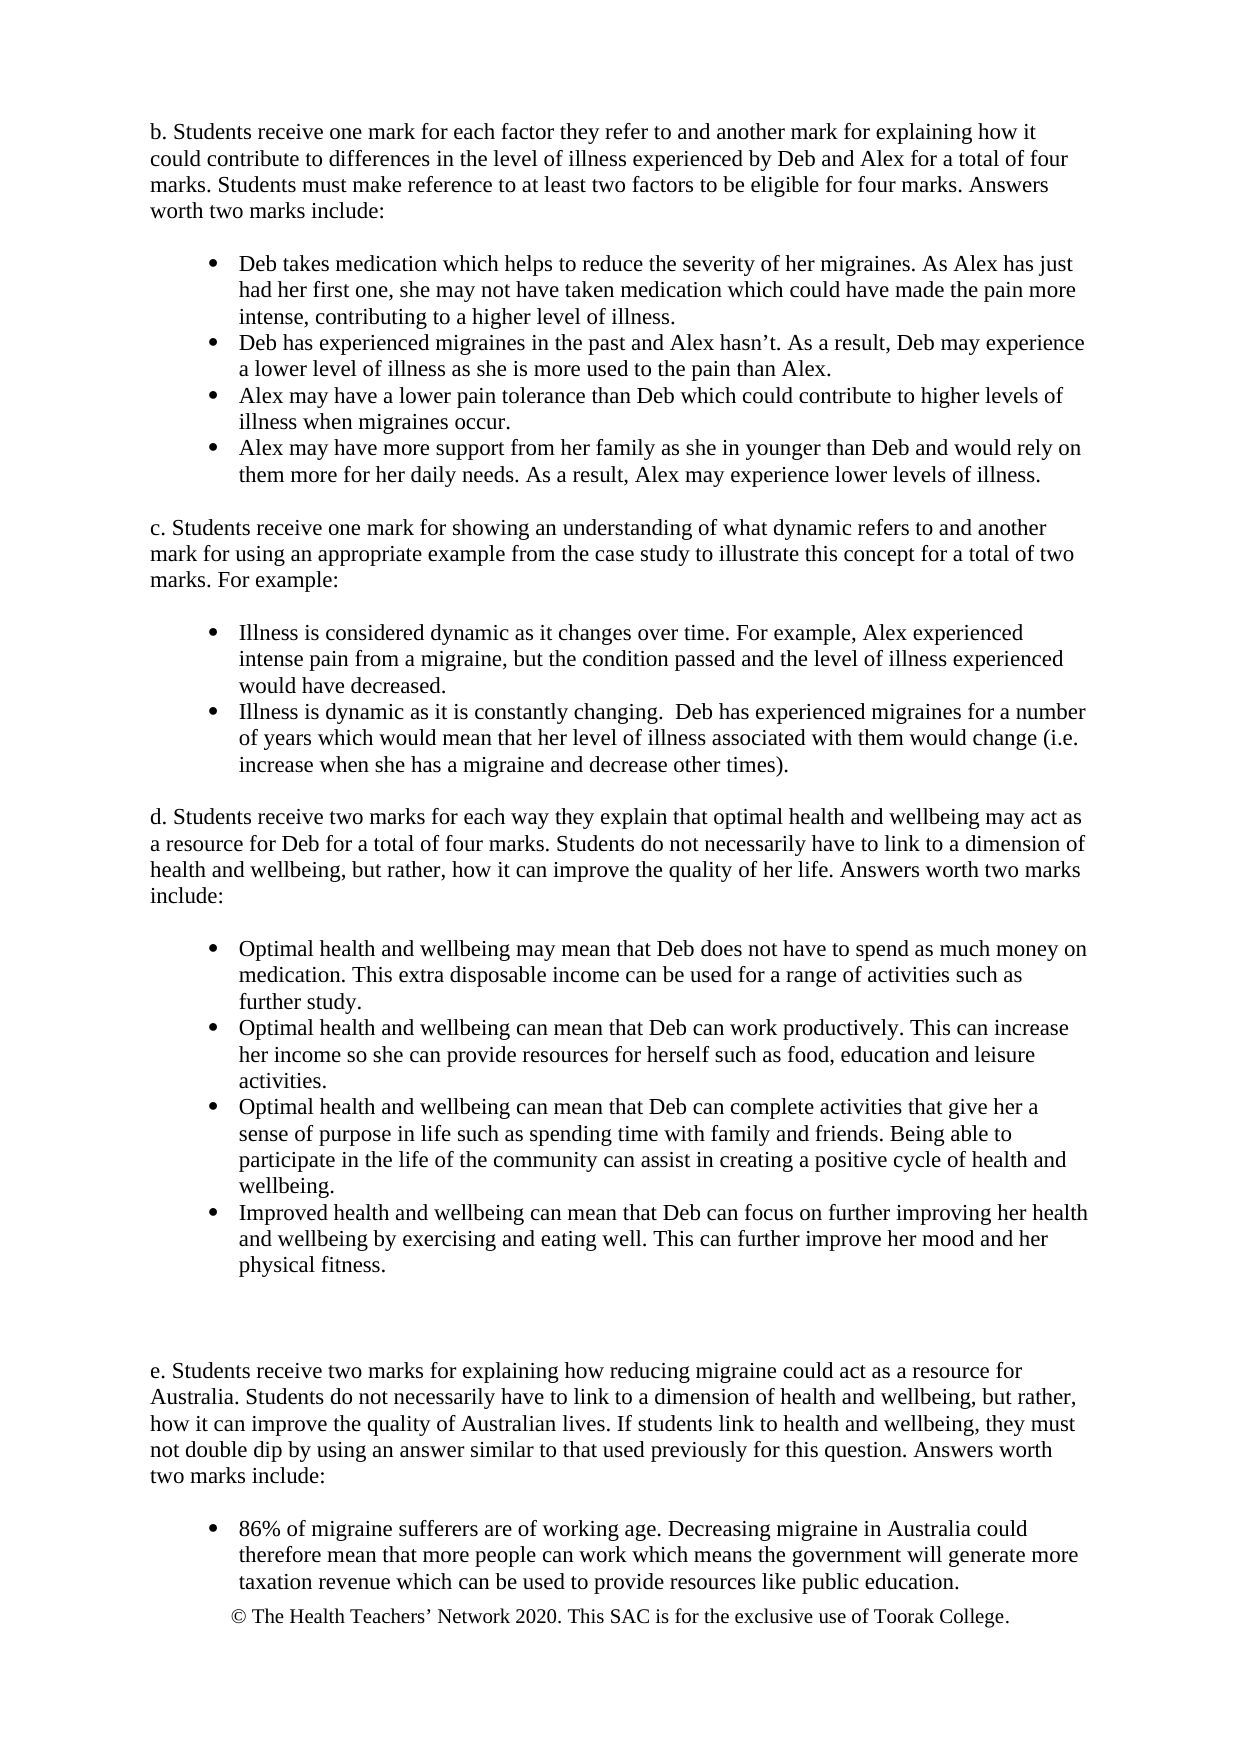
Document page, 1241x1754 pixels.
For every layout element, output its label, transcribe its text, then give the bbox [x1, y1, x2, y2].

list Illness is dynamic as it is constantly changing. Deb has experienced migraines for a number of years which would mean that her level of illness associated with them would change (i.e. increase when she has a migraine and decrease other times). [209, 698, 1090, 777]
list Alex may have more support from her family as she in younger than Deb and would rely on them more for her daily needs. As a result, Alex may experience lower levels of illness. [209, 434, 1090, 487]
list Improved health and wellbeing can mean that Deb can focus on further improving her health and wellbeing by exercising and eating well. This can further improve her mood and her physical fitness. [209, 1199, 1090, 1278]
list d. Students receive two marks for each way they explain that optimal health and wellbeing may act as a resource for Deb for a total of four marks. Students do not necessarily have to link to a dimension of health and wellbeing, but rather, how it can improve the quality of her life. Answers worth two marks include: [150, 803, 1090, 909]
text c. Students receive one mark for showing an understanding of what dynamic refers to and another mark for using an appropriate example from the case study to illustrate this concept for a total of two marks. For example: [150, 513, 1090, 593]
list Illness is considered dynamic as it changes over time. For example, Alex experienced intense pain from a migraine, but the condition passed and the level of illness experienced would have decreased. [209, 619, 1090, 698]
text b. Students receive one mark for each factor they refer to and another mark for explaining how it could contribute to differences in the level of illness experienced by Deb and Alex for a total of four marks. Students must make reference to at least two factors to be eligible for four marks. Answers worth two marks include: [150, 118, 1090, 224]
list Deb has experienced migraines in the past and Alex hasn’t. As a result, Deb may experience a lower level of illness as she is more used to the pain than Alex. [209, 329, 1090, 382]
list Alex may have a lower pain tolerance than Deb which could contribute to higher levels of illness when migraines occur. [209, 382, 1090, 434]
list Optimal health and wellbeing can mean that Deb can work productively. This can increase her income so she can provide resources for herself such as food, education and leisure activities. [209, 1014, 1090, 1093]
list Deb takes medication which helps to reduce the severity of her migraines. As Alex has just had her first one, she may not have taken medication which could have made the pain more intense, contributing to a higher level of illness. [209, 250, 1090, 329]
list Optimal health and wellbeing can mean that Deb can complete activities that give her a sense of purpose in life such as spending time with family and friends. Being able to participate in the life of the community can assist in creating a positive cycle of health and wellbeing. [209, 1093, 1090, 1199]
list e. Students receive two marks for explaining how reducing migraine could act as a resource for Australia. Students do not necessarily have to link to a dimension of health and wellbeing, but rather, how it can improve the quality of Australian lives. If students link to health and wellbeing, they must not double dip by using an answer similar to that used previously for this question. Answers worth two marks include: [150, 1357, 1090, 1489]
list Optimal health and wellbeing may mean that Deb does not have to spend as much money on medication. This extra disposable income can be used for a range of activities such as further study. [209, 935, 1090, 1014]
list 86% of migraine sufferers are of working age. Decreasing migraine in Australia could therefore mean that more people can work which means the government will generate more taxation revenue which can be used to provide resources like public education. [209, 1515, 1090, 1594]
